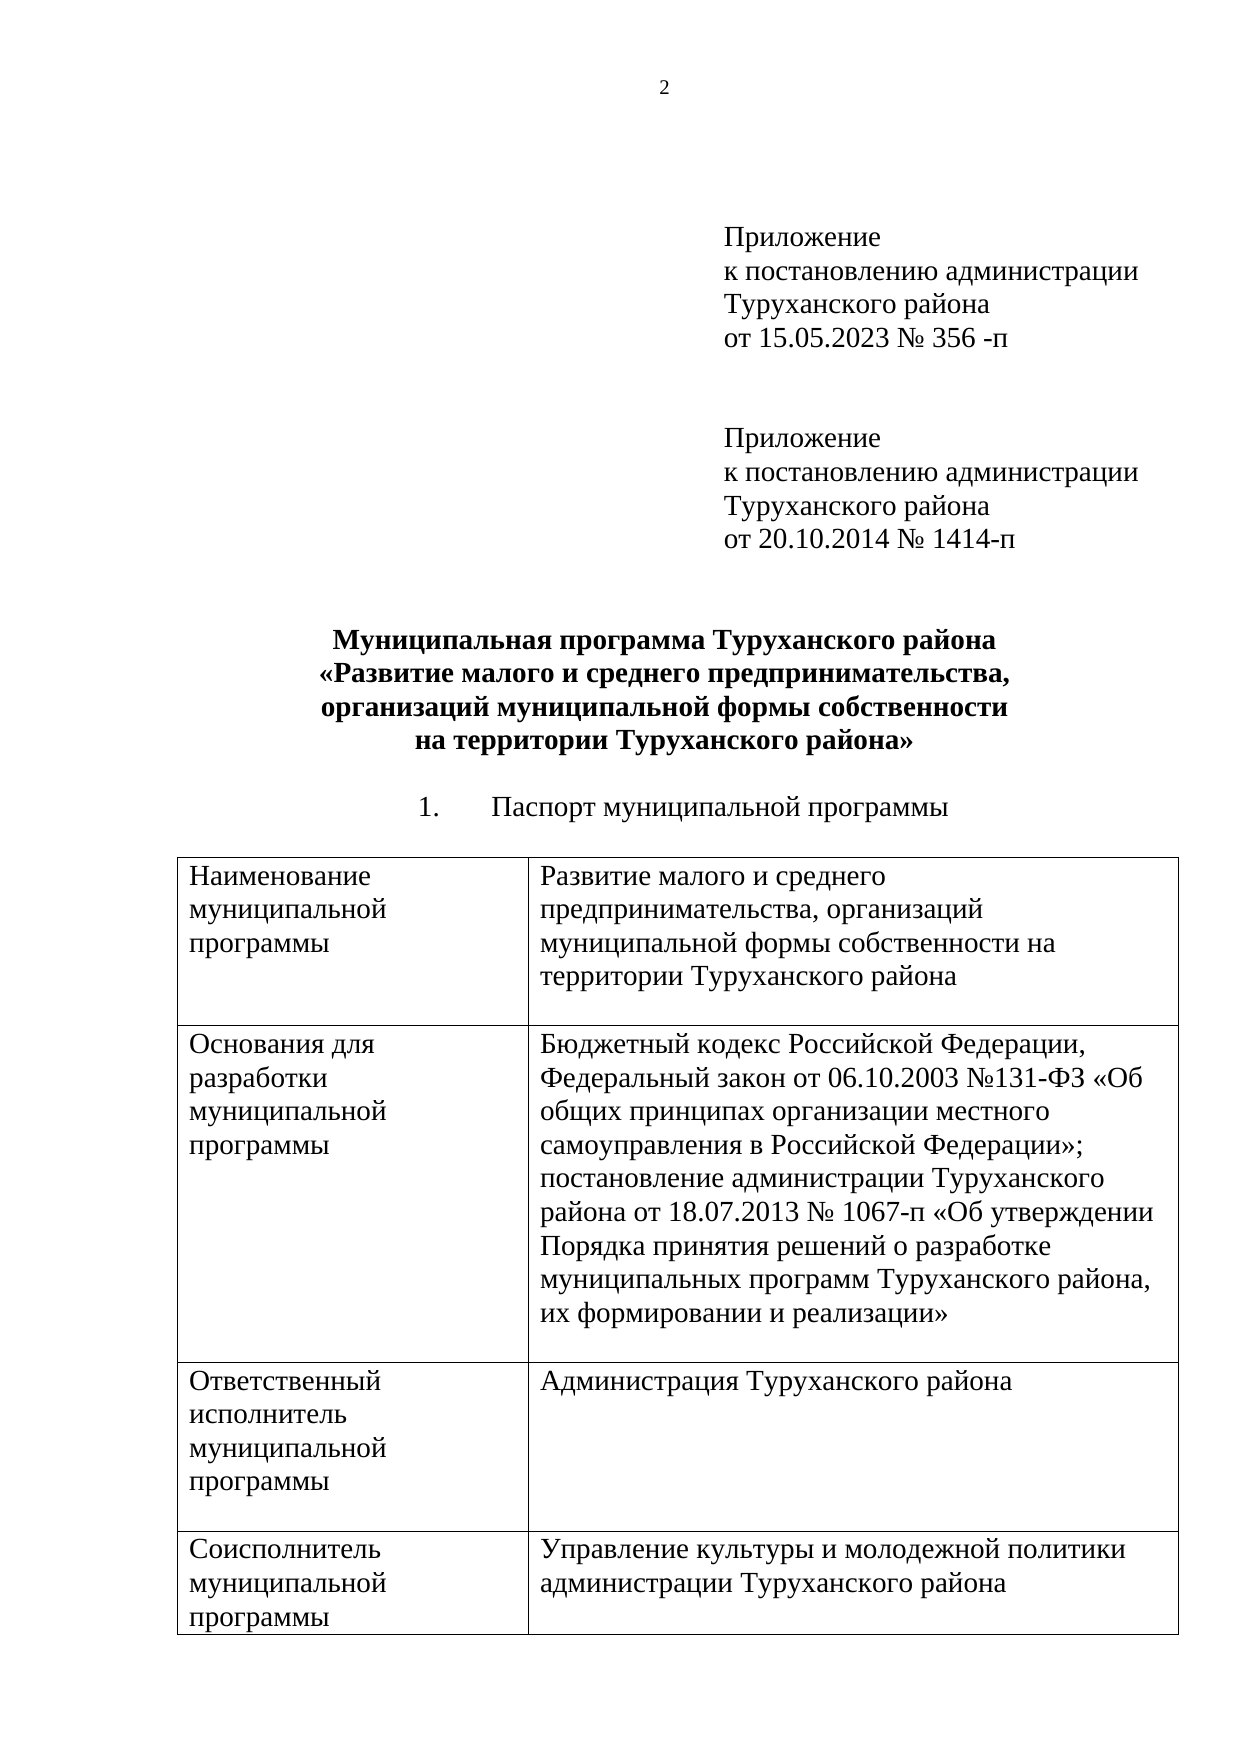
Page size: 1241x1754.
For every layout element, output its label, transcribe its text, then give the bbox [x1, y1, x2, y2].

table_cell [529, 1532, 1178, 1633]
table_cell Основания для разработки муниципальной программы [178, 1026, 528, 1362]
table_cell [178, 1532, 528, 1633]
table_cell Администрация Туруханского района [529, 1363, 1178, 1531]
table_cell Бюджетный кодекс Российской Федерации, Федеральный закон от 06.10.2003 №131-ФЗ «Об общих принципах организации местного самоуправления в Российской Федерации»; постановление администрации Туруханского района от 18.07.2013 № 1067-п «Об утверждении Порядка принятия решений о разработке муниципальных программ Туруханского района, их формировании и реализации» [529, 1026, 1178, 1362]
text от 20.10.2014 № 1414-п [723, 521, 1152, 555]
text Муниципальная программа Туруханского района [177, 622, 1152, 655]
text на территории Туруханского района» [177, 722, 1152, 756]
table_header Развитие малого и среднего предпринимательства, организаций муниципальной формы собственности на территории Туруханского района [529, 858, 1178, 1025]
text Приложение [723, 219, 1152, 253]
text организаций муниципальной формы собственности [177, 689, 1152, 722]
text к постановлению администрации Туруханского района [723, 454, 1152, 521]
text Приложение [723, 421, 1152, 454]
text от 15.05.2023 № 356 -п [723, 320, 1152, 353]
table_cell Ответственный исполнитель муниципальной программы [178, 1363, 528, 1531]
text «Развитие малого и среднего предпринимательства, [177, 655, 1152, 689]
table_header Наименование муниципальной программы [178, 858, 528, 1025]
list Паспорт муниципальной программы [215, 789, 1152, 823]
text к постановлению администрации Туруханского района [723, 253, 1152, 320]
